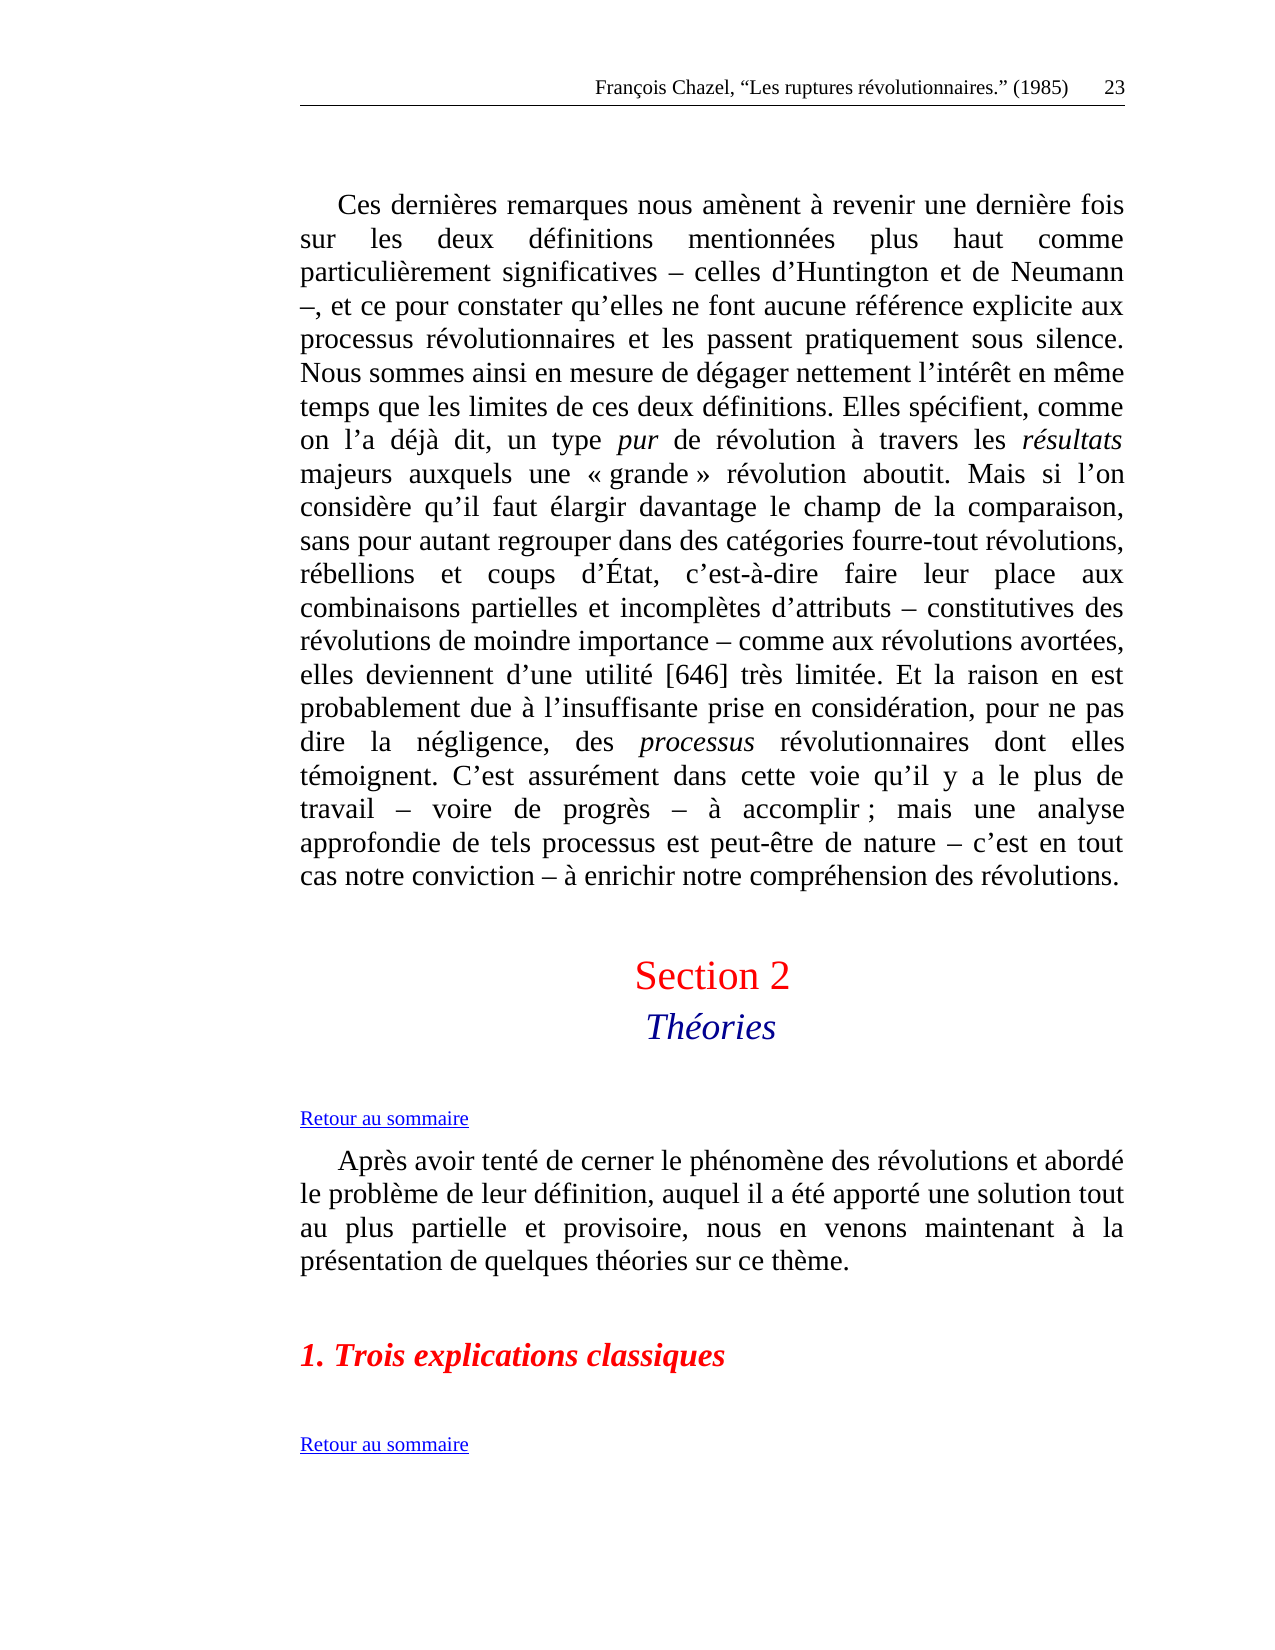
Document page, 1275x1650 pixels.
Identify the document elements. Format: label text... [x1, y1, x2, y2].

text Retour au sommaire [300, 1432, 1116, 1456]
text Ces dernières remarques nous amènent à revenir une dernière fois sur les deux définitions mentionnées plus haut comme particulièrement significatives – celles d’Huntington et de Neumann –, et ce pour constater qu’elles ne font aucune référence explicite aux processus révolutionnaires et les passent pratiquement sous silence. Nous sommes ainsi en mesure de dégager nettement l’intérêt en même temps que les limites de ces deux définitions. Elles spécifient, comme on l’a déjà dit, un type pur de révolution à travers les résultats majeurs auxquels une « grande » révolution aboutit. Mais si l’on considère qu’il faut élargir davantage le champ de la comparaison, sans pour autant regrouper dans des catégories fourre-tout révolutions, rébellions et coups d’État, c’est-à-dire faire leur place aux combinaisons partielles et incomplètes d’attributs – constitutives des révolutions de moindre importance – comme aux révolutions avortées, elles deviennent d’une utilité [646] très limitée. Et la raison en est probablement due à l’insuffisante prise en considération, pour ne pas dire la négligence, des processus révolutionnaires dont elles témoignent. C’est assurément dans cette voie qu’il y a le plus de travail – voire de progrès – à accomplir ; mais une analyse approfondie de tels processus est peut-être de nature – c’est en tout cas notre conviction – à enrichir notre compréhension des révolutions. [300, 187, 1125, 892]
text 1. Trois explications classiques [300, 1336, 1125, 1374]
text Théories [300, 1004, 1125, 1048]
text Section 2 [300, 950, 1125, 998]
text Après avoir tenté de cerner le phénomène des révolutions et abordé le problème de leur définition, auquel il a été apporté une solution tout au plus partielle et provisoire, nous en venons maintenant à la présentation de quelques théories sur ce thème. [300, 1143, 1125, 1277]
text Retour au sommaire [300, 1106, 1116, 1130]
